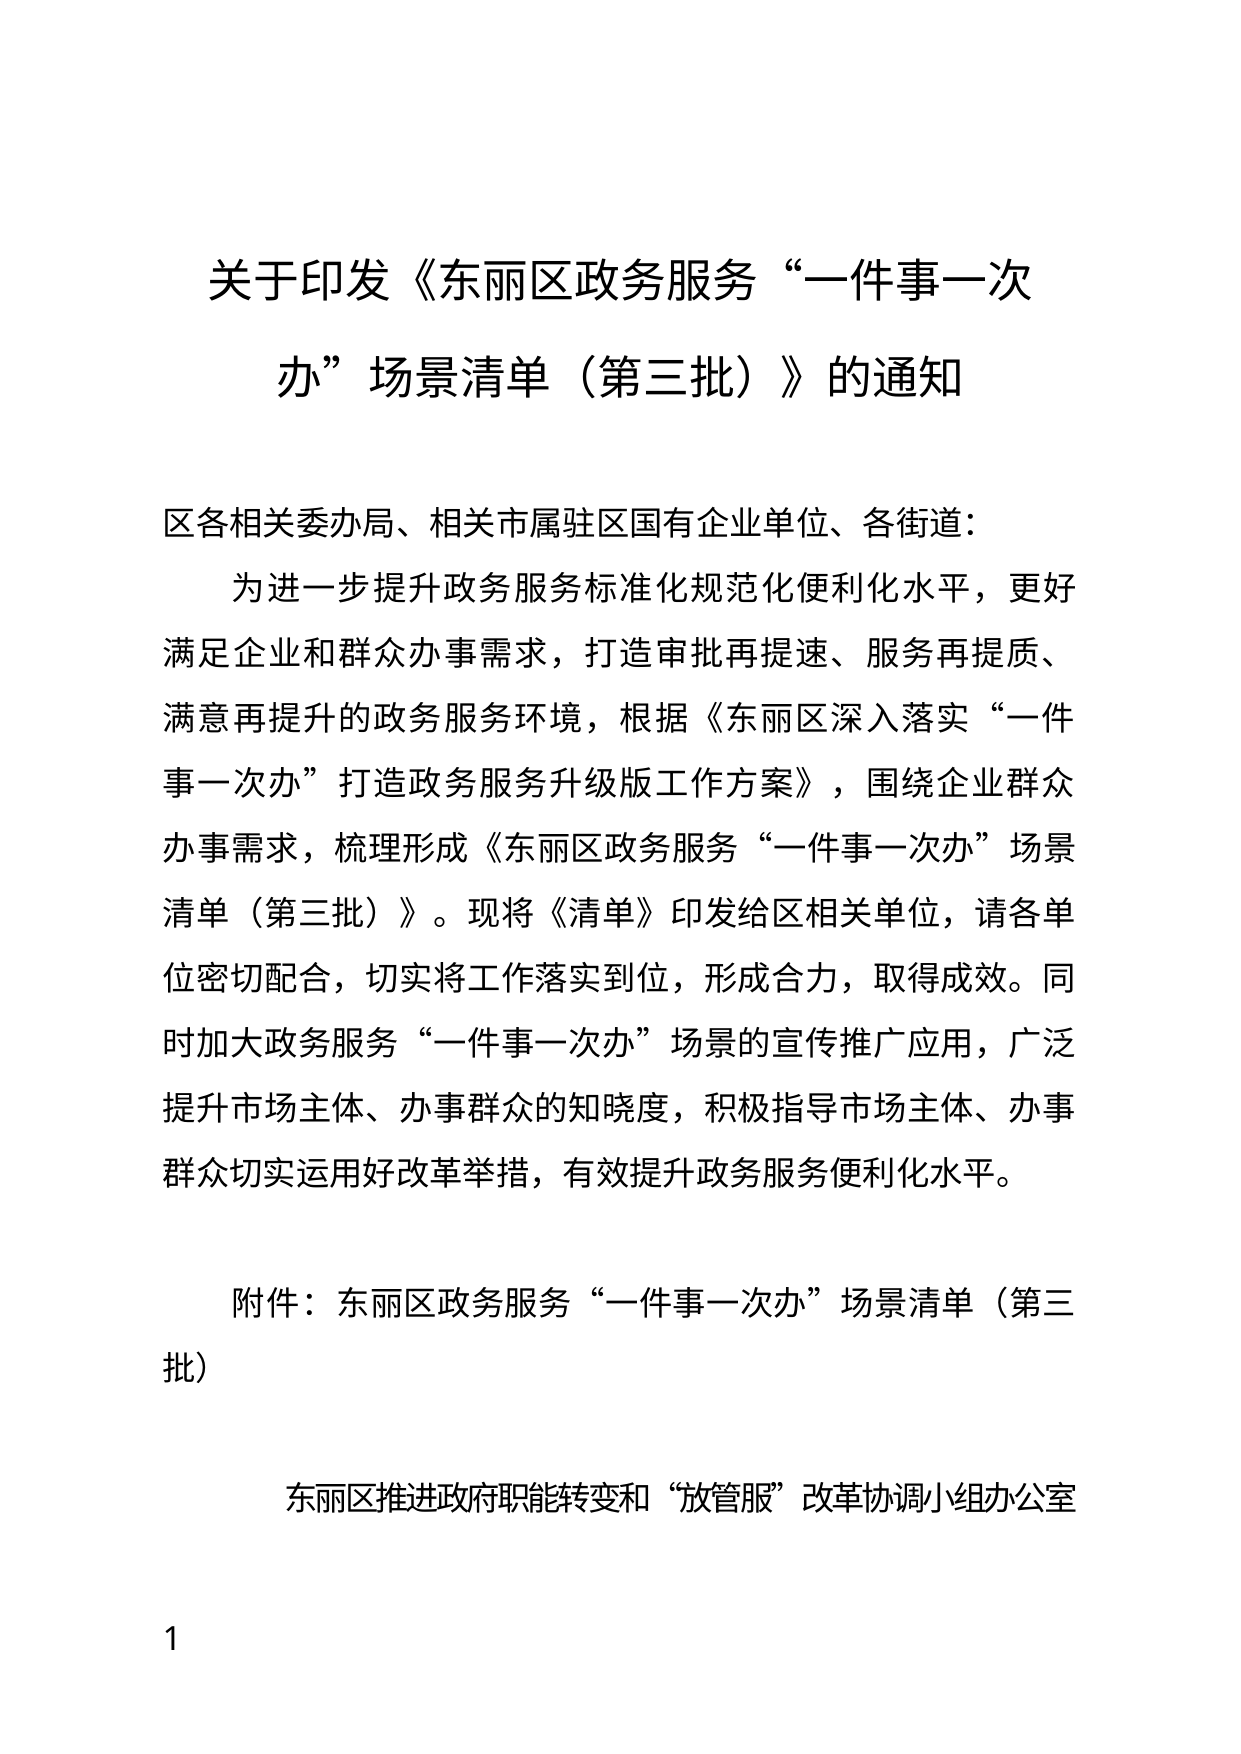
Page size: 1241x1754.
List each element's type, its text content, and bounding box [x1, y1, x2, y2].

text 关于印发《东丽区政务服务“一件事一次办”场景清单（第三批）》的通知 [162, 228, 1078, 423]
text 东丽区推进政府职能转变和“放管服”改革协调小组办公室 [162, 1463, 1078, 1528]
text 区各相关委办局、相关市属驻区国有企业单位、各街道： [162, 488, 1078, 553]
text 附件：东丽区政务服务“一件事一次办”场景清单（第三批） [162, 1268, 1078, 1398]
text 为进一步提升政务服务标准化规范化便利化水平，更好满足企业和群众办事需求，打造审批再提速、服务再提质、满意再提升的政务服务环境，根据《东丽区深入落实“一件事一次办”打造政务服务升级版工作方案》，围绕企业群众办事需求，梳理形成《东丽区政务服务“一件事一次办”场景清单（第三批）》。现将《清单》印发给区相关单位，请各单位密切配合，切实将工作落实到位，形成合力，取得成效。同时加大政务服务“一件事一次办”场景的宣传推广应用，广泛提升市场主体、办事群众的知晓度，积极指导市场主体、办事群众切实运用好改革举措，有效提升政务服务便利化水平。 [162, 553, 1078, 1203]
